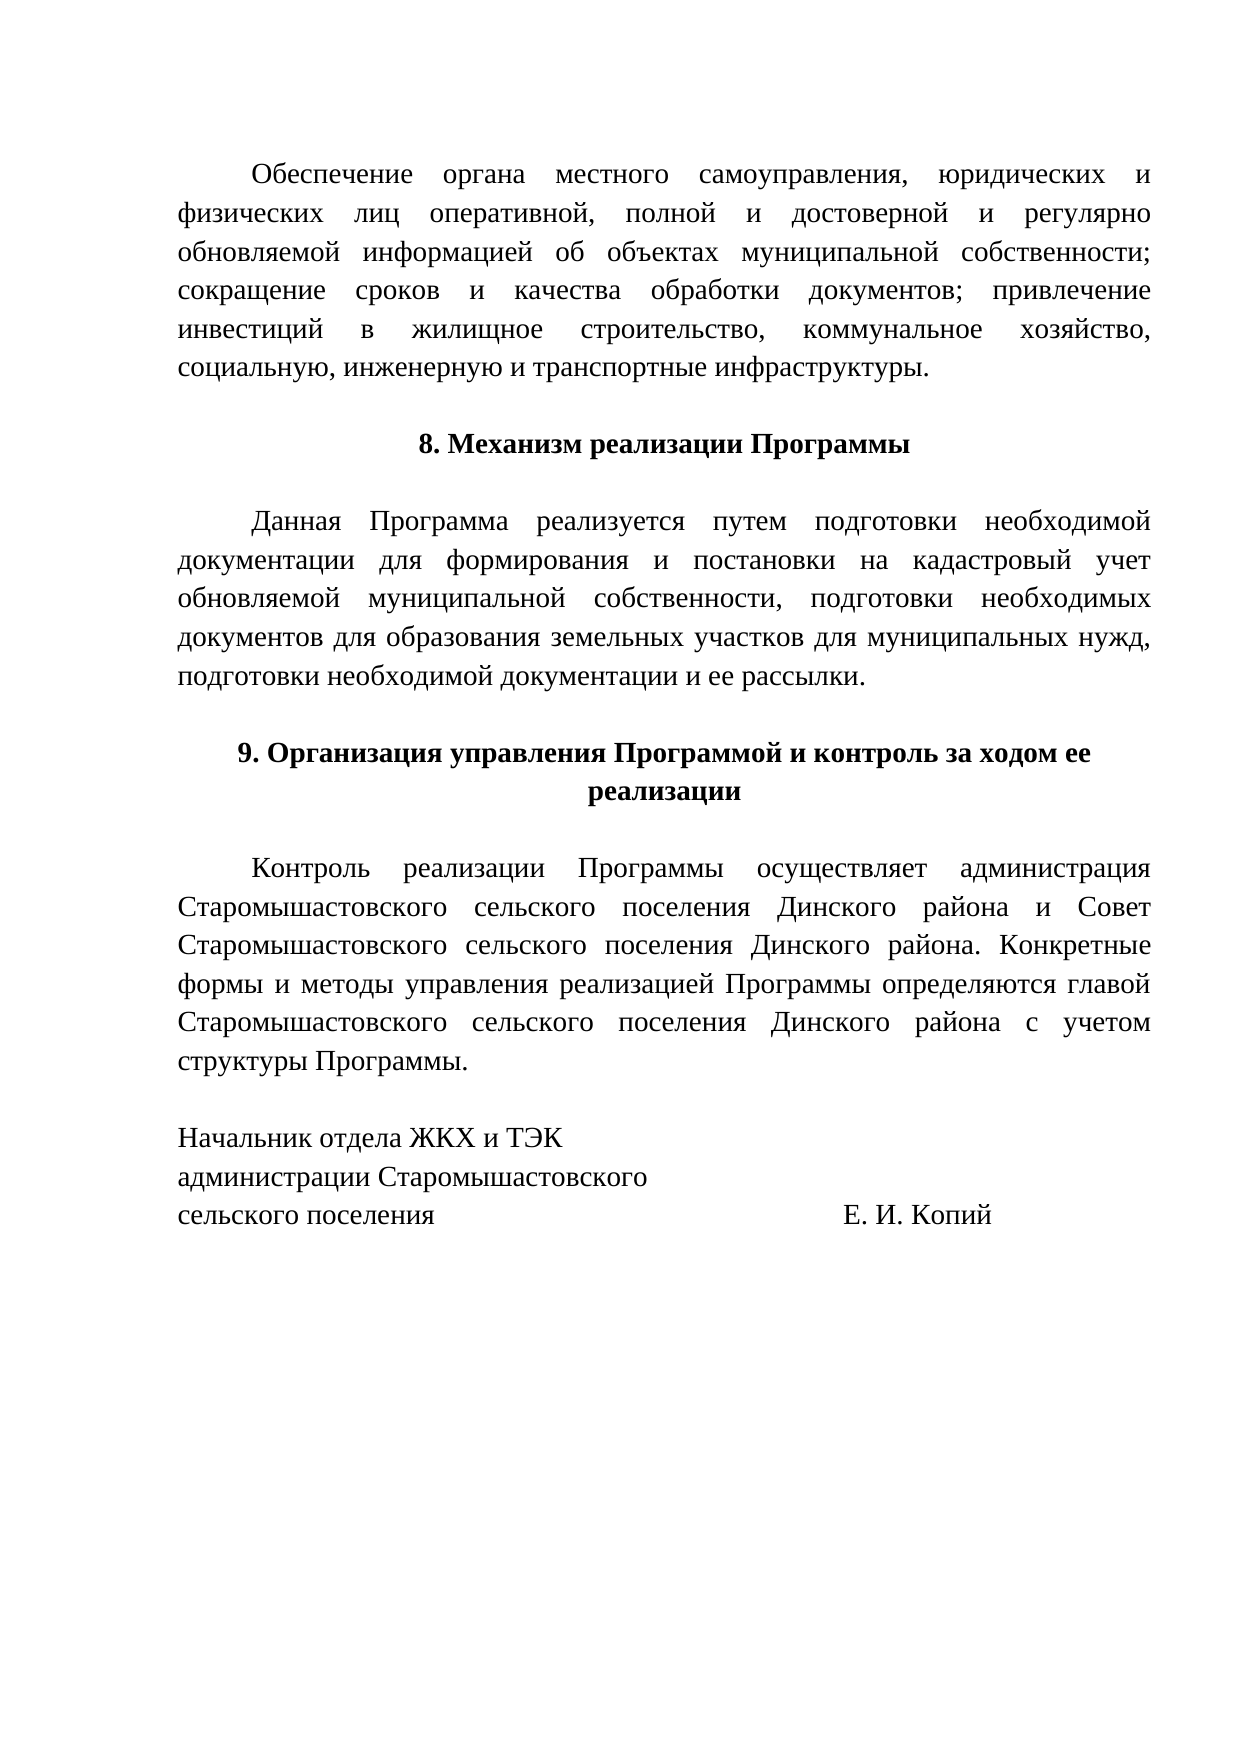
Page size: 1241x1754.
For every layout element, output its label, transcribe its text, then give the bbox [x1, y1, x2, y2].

text Обеспечение органа местного самоуправления, юридических и физических лиц оперативной, полной и достоверной и регулярно обновляемой информацией об объектах муниципальной собственности; сокращение сроков и качества обработки документов; привлечение инвестиций в жилищное строительство, коммунальное хозяйство, социальную, инженерную и транспортные инфраструктуры. [177, 157, 1152, 383]
text Данная Программа реализуется путем подготовки необходимой документации для формирования и постановки на кадастровый учет обновляемой муниципальной собственности, подготовки необходимых документов для образования земельных участков для муниципальных нужд, подготовки необходимой документации и ее рассылки. [177, 503, 1152, 691]
text Контроль реализации Программы осуществляет администрация Старомышастовского сельского поселения Динского района и Совет Старомышастовского сельского поселения Динского района. Конкретные формы и методы управления реализацией Программы определяются главой Старомышастовского сельского поселения Динского района с учетом структуры Программы. [177, 850, 1152, 1077]
text администрации Старомышастовского [177, 1159, 1152, 1192]
text 8. Механизм реализации Программы [177, 426, 1152, 460]
text 9. Организация управления Программой и контроль за ходом ее реализации [177, 735, 1152, 807]
text сельского поселения Е. И. Копий [177, 1197, 1152, 1231]
text Начальник отдела ЖКХ и ТЭК [177, 1120, 1152, 1154]
